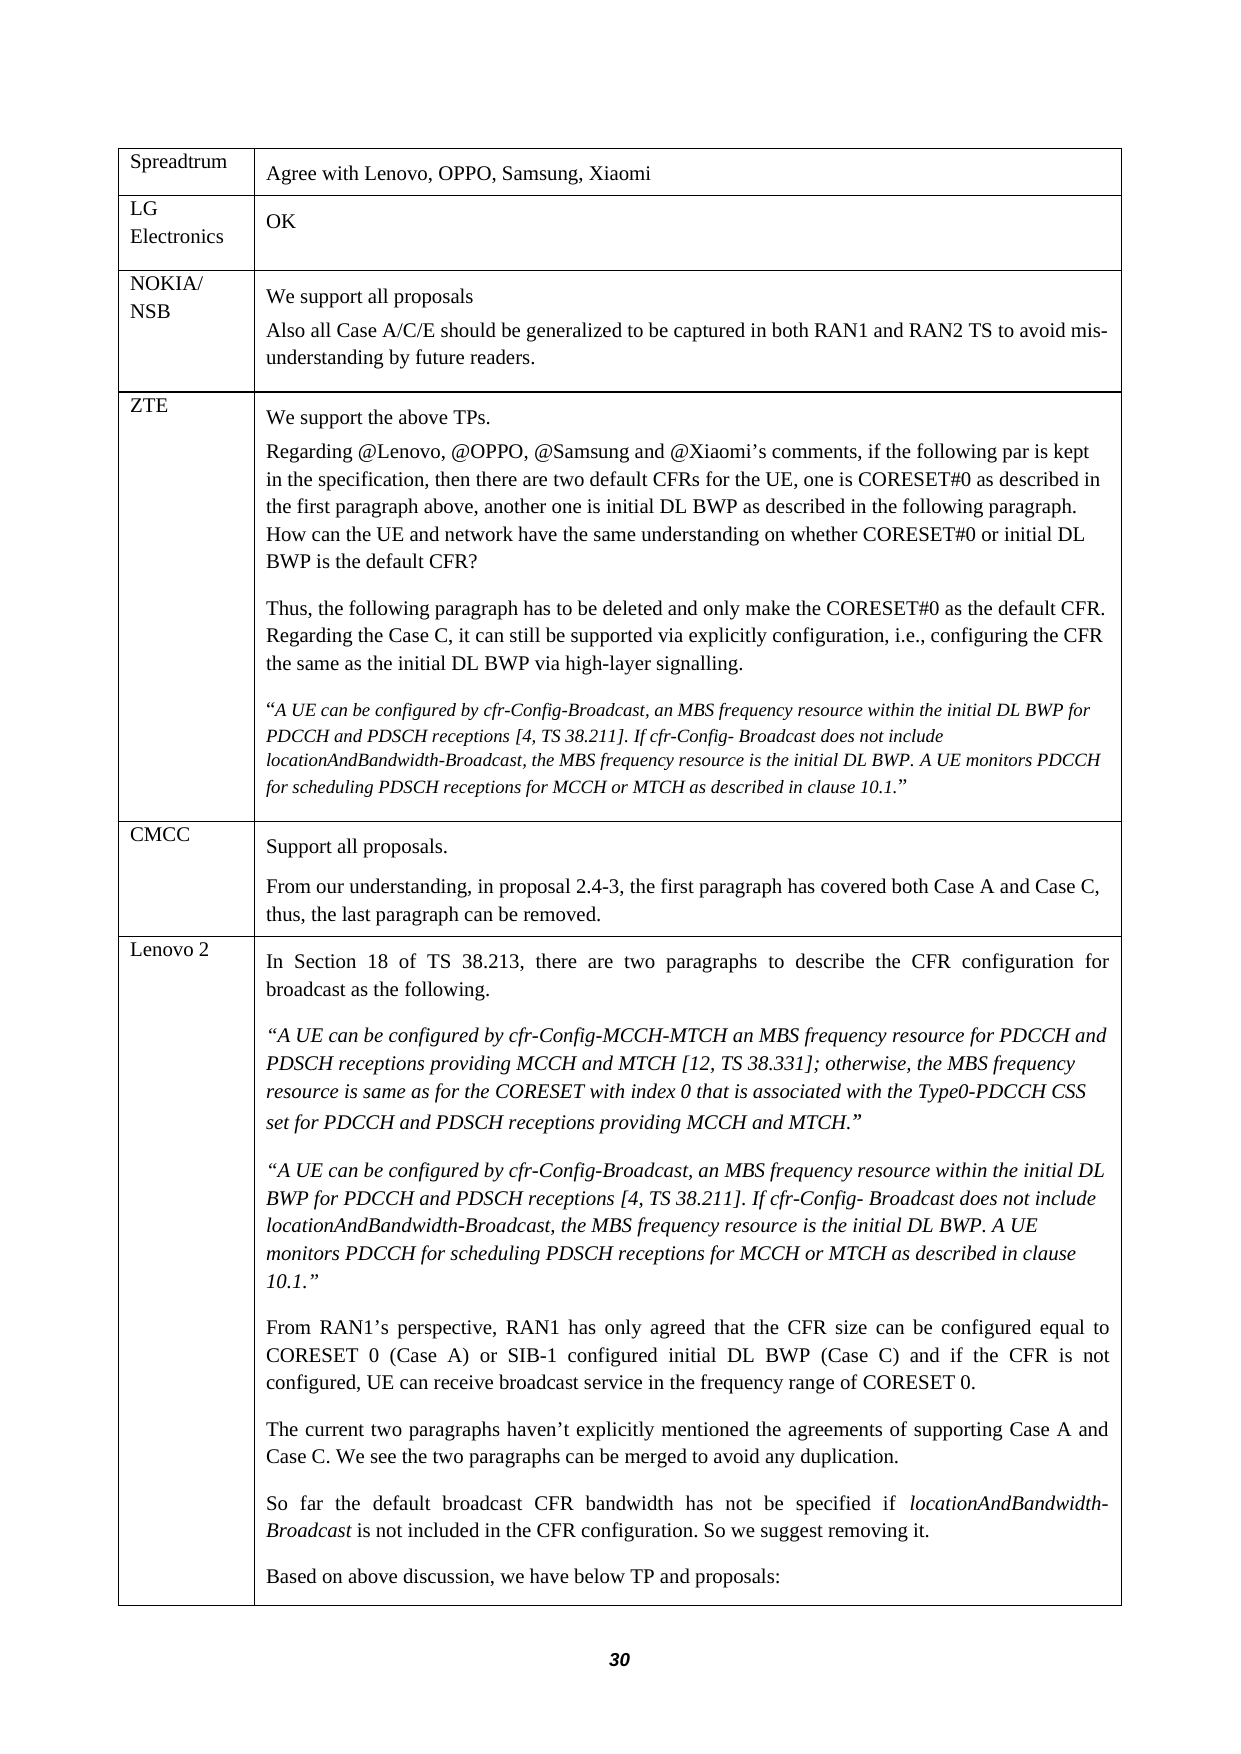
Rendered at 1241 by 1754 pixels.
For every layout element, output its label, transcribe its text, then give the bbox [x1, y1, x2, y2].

table_cell Lenovo 2 [119, 937, 254, 1604]
table_cell ZTE [119, 393, 254, 821]
table_cell Support all proposals. From our understanding, in proposal 2.4-3, the first paragraph has covered both Case A and Case C, thus, the last paragraph can be removed. [255, 822, 1121, 936]
table_cell NOKIA/NSB [119, 271, 254, 391]
table_cell CMCC [119, 822, 254, 936]
table_cell Agree with Lenovo, OPPO, Samsung, Xiaomi [255, 149, 1121, 195]
table_cell We support all proposals Also all Case A/C/E should be generalized to be captured in both RAN1 and RAN2 TS to avoid mis-understanding by future readers. [255, 271, 1121, 391]
table_cell Spreadtrum [119, 149, 254, 195]
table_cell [255, 937, 1121, 1604]
table_cell OK [255, 196, 1121, 270]
table_cell We support the above TPs. Regarding @Lenovo, @OPPO, @Samsung and @Xiaomi’s comments, if the following par is kept in the specification, then there are two default CFRs for the UE, one is CORESET#0 as described in the first paragraph above, another one is initial DL BWP as described in the following paragraph. How can the UE and network have the same understanding on whether CORESET#0 or initial DL BWP is the default CFR? Thus, the following paragraph has to be deleted and only make the CORESET#0 as the default CFR. Regarding the Case C, it can still be supported via explicitly configuration, i.e., configuring the CFR the same as the initial DL BWP via high-layer signalling. “A UE can be configured by cfr-Config-Broadcast, an MBS frequency resource within the initial DL BWP for PDCCH and PDSCH receptions [4, TS 38.211]. If cfr-Config- Broadcast does not include locationAndBandwidth-Broadcast, the MBS frequency resource is the initial DL BWP. A UE monitors PDCCH for scheduling PDSCH receptions for MCCH or MTCH as described in clause 10.1.” [255, 393, 1121, 821]
table_cell LG Electronics [119, 196, 254, 270]
